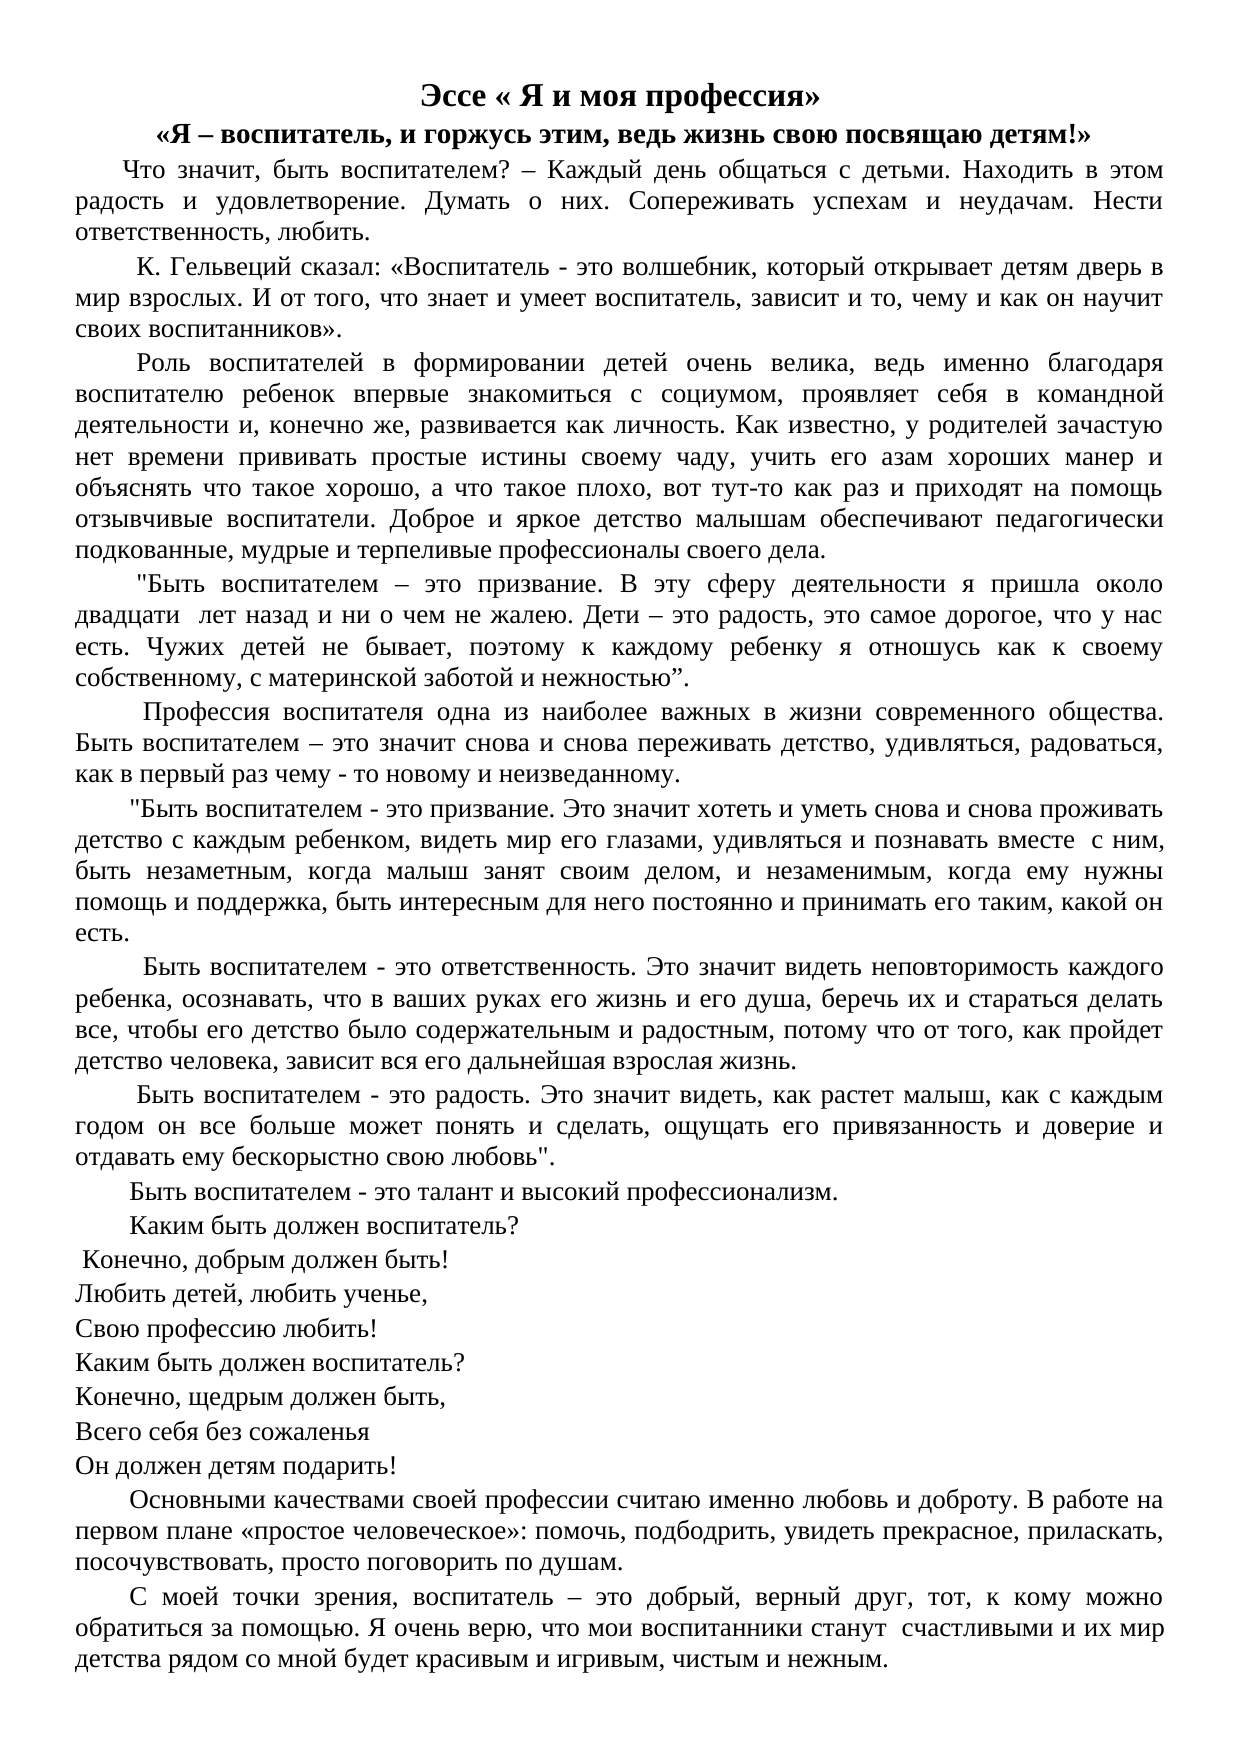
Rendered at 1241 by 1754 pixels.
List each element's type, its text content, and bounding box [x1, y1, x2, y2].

text К. Гельвеций сказал: «Воспитатель - это волшебник, который открывает детям дверь в мир взрослых. И от того, что знает и умеет воспитатель, зависит и то, чему и как он научит своих воспитанников». [75, 250, 1165, 343]
text Каким быть должен воспитатель? [75, 1346, 1165, 1377]
text Конечно, щедрым должен быть, [75, 1380, 1165, 1412]
text Что значит, быть воспитателем? – Каждый день общаться с детьми. Находить в этом радость и удовлетворение. Думать о них. Сопереживать успехам и неудачам. Нести ответственность, любить. [75, 153, 1165, 247]
text Он должен детям подарить! [75, 1449, 1165, 1480]
text Каким быть должен воспитатель? [75, 1209, 1165, 1240]
text «Я – воспитатель, и горжусь этим, ведь жизнь свою посвящаю детям!» [75, 116, 1165, 150]
text "Быть воспитателем - это призвание. Это значит хотеть и уметь снова и снова проживать детство с каждым ребенком, видеть мир его глазами, удивляться и познавать вместе с ним, быть незаметным, когда малыш занят своим делом, и незаменимым, когда ему нужны помощь и поддержка, быть интересным для него постоянно и принимать его таким, какой он есть. [75, 792, 1165, 947]
text Эссе « Я и моя профессия» [75, 75, 1165, 113]
text Профессия воспитателя одна из наиболее важных в жизни современного общества. Быть воспитателем – это значит снова и снова переживать детство, удивляться, радоваться, как в первый раз чему - то новому и неизведанному. [75, 695, 1165, 788]
text "Быть воспитателем – это призвание. В эту сферу деятельности я пришла около двадцати лет назад и ни о чем не жалею. Дети – это радость, это самое дорогое, что у нас есть. Чужих детей не бывает, поэтому к каждому ребенку я отношусь как к своему собственному, с материнской заботой и нежностью”. [75, 567, 1165, 692]
text С моей точки зрения, воспитатель – это добрый, верный друг, тот, к кому можно обратиться за помощью. Я очень верю, что мои воспитанники станут счастливыми и их мир детства рядом со мной будет красивым и игривым, чистым и нежным. [75, 1580, 1165, 1673]
text Основными качествами своей профессии считаю именно любовь и доброту. В работе на первом плане «простое человеческое»: помочь, подбодрить, увидеть прекрасное, приласкать, посочувствовать, просто поговорить по душам. [75, 1483, 1165, 1577]
text Быть воспитателем - это ответственность. Это значит видеть неповторимость каждого ребенка, осознавать, что в ваших руках его жизнь и его душа, беречь их и стараться делать все, чтобы его детство было содержательным и радостным, потому что от того, как пройдет детство человека, зависит вся его дальнейшая взрослая жизнь. [75, 951, 1165, 1075]
text Свою профессию любить! [75, 1312, 1165, 1343]
text Любить детей, любить ученье, [75, 1278, 1165, 1309]
text Всего себя без сожаленья [75, 1415, 1165, 1446]
text Роль воспитателей в формировании детей очень велика, ведь именно благодаря воспитателю ребенок впервые знакомиться с социумом, проявляет себя в командной деятельности и, конечно же, развивается как личность. Как известно, у родителей зачастую нет времени прививать простые истины своему чаду, учить его азам хороших манер и объяснять что такое хорошо, а что такое плохо, вот тут-то как раз и приходят на помощь отзывчивые воспитатели. Доброе и яркое детство малышам обеспечивают педагогически подкованные, мудрые и терпеливые профессионалы своего дела. [75, 346, 1165, 564]
text Быть воспитателем - это талант и высокий профессионализм. [75, 1175, 1165, 1206]
text Конечно, добрым должен быть! [75, 1243, 1165, 1274]
text Быть воспитателем - это радость. Это значит видеть, как растет малыш, как с каждым годом он все больше может понять и сделать, ощущать его привязанность и доверие и отдавать ему бескорыстно свою любовь". [75, 1078, 1165, 1172]
